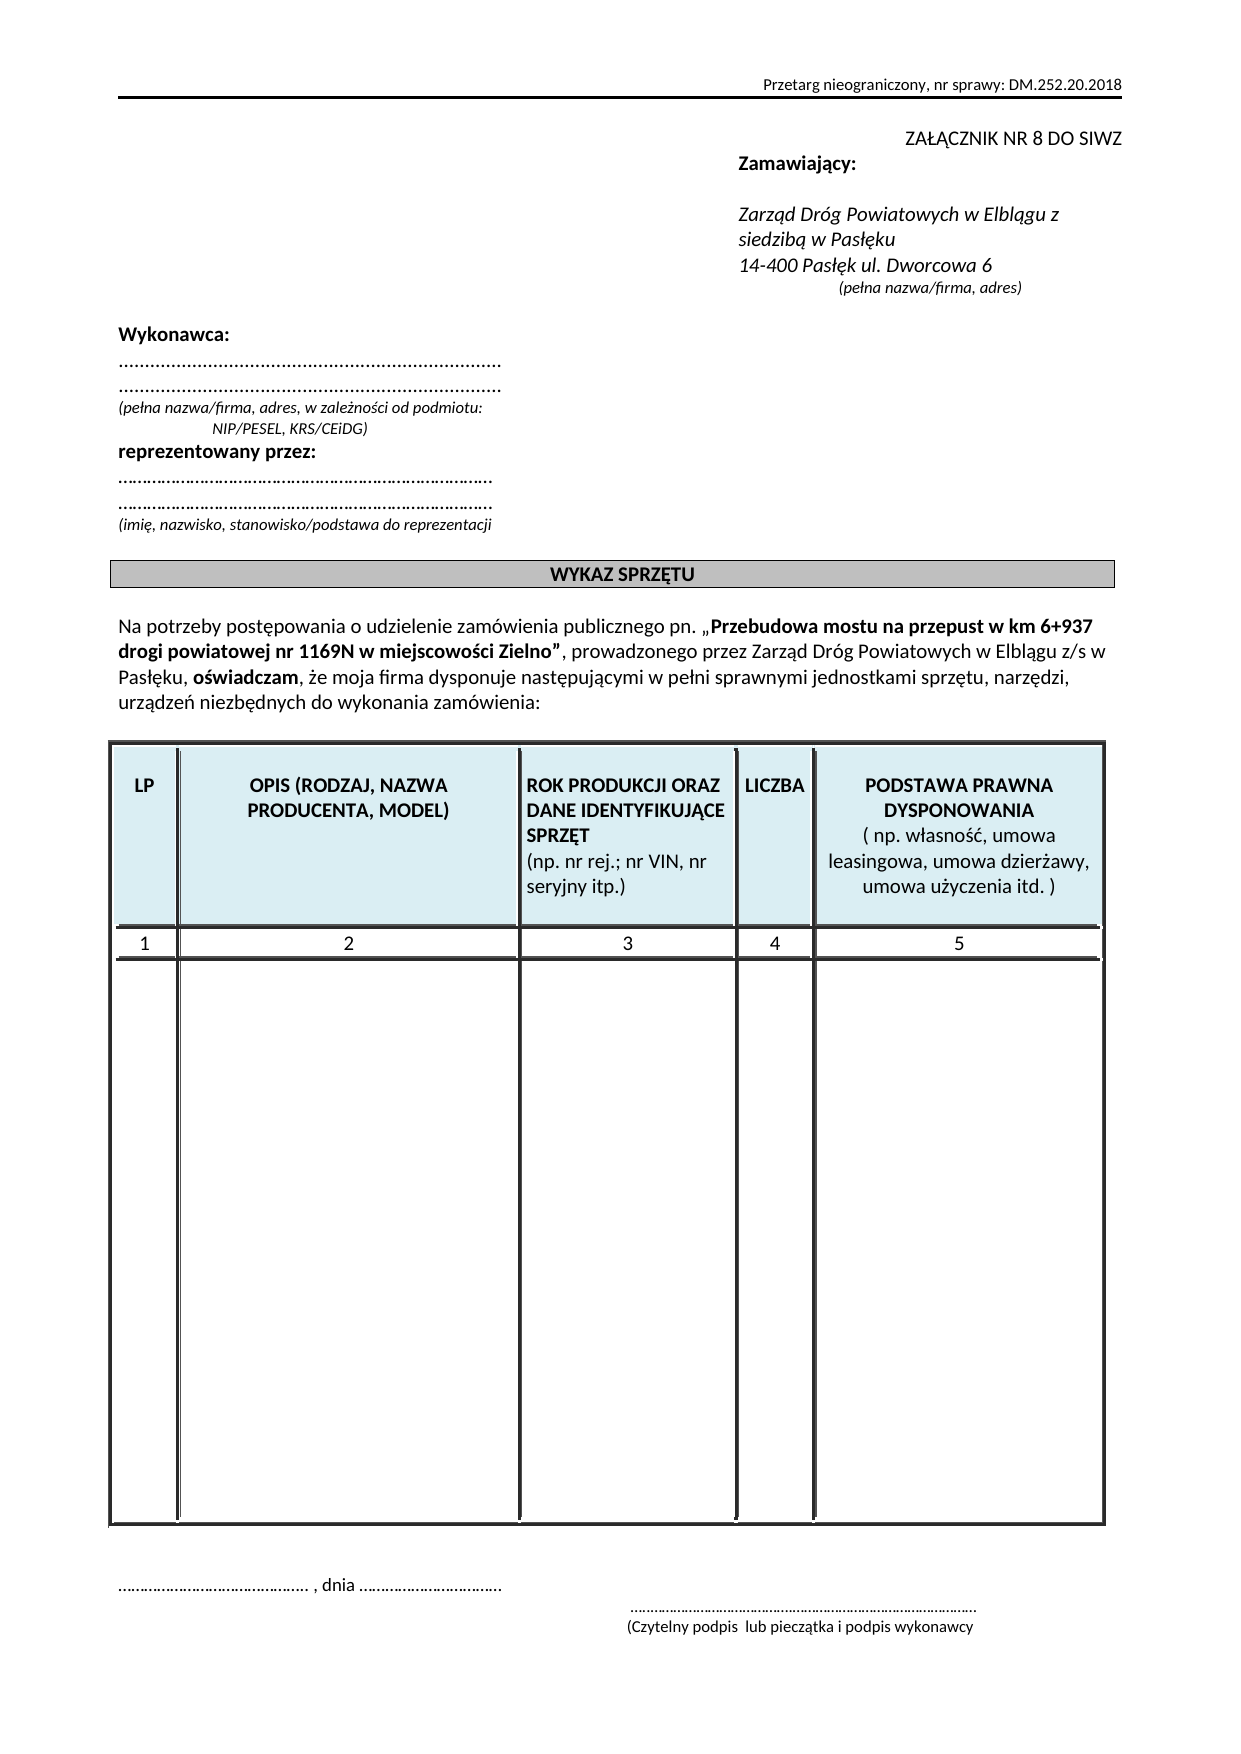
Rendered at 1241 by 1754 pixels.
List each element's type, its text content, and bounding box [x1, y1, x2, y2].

text reprezentowany przez: [118, 438, 1120, 464]
text Wykonawca: [118, 321, 1120, 347]
table_header OPIS (RODZAJ, NAZWA PRODUCENTA, MODEL) [178, 745, 519, 924]
table_header LP [114, 745, 178, 924]
table_cell 2 [181, 931, 516, 956]
table_header PODSTAWA PRAWNA DYSPONOWANIA ( np. własność, umowa leasingowa, umowa dzierżawy, umowa użyczenia itd. ) [814, 745, 1102, 924]
table_cell 5 [817, 924, 1103, 956]
table_cell [814, 956, 1103, 1521]
table_cell 1 [112, 924, 175, 956]
table_header WYKAZ SPRZĘTU [111, 561, 1114, 587]
text Zarząd Dróg Powiatowych w Elblągu z siedzibą w Pasłęku [738, 201, 1122, 252]
table_cell 4 [739, 931, 810, 956]
table_header LICZBA [736, 745, 813, 924]
text …………………………………………………………………… [118, 464, 1120, 489]
text ZAŁĄCZNIK NR 8 DO SIWZ [118, 125, 1122, 150]
text 14-400 Pasłęk ul. Dworcowa 6 [738, 252, 1122, 277]
text …..……………………………….………………………………………… [118, 1596, 1122, 1617]
text Na potrzeby postępowania o udzielenie zamówienia publicznego pn. „Przebudowa mostu na przepust w km 6+937 drogi powiatowej nr 1169N w miejscowości Zielno”, prowadzonego przez Zarząd Dróg Powiatowych w Elblągu z/s w Pasłęku, oświadczam, że moja firma dysponuje następującymi w pełni sprawnymi jednostkami sprzętu, narzędzi, urządzeń niezbędnych do wykonania zamówienia: [118, 613, 1120, 715]
text (pełna nazwa/firma, adres) [738, 277, 1122, 297]
table_cell [112, 956, 178, 1521]
text (pełna nazwa/firma, adres, w zależności od podmiotu: [118, 398, 1120, 418]
text ......................................................................... [118, 372, 1120, 398]
table_cell [519, 962, 736, 1521]
table_cell [736, 962, 813, 1521]
text …………………………………….. , dnia …………………………… [118, 1573, 1122, 1596]
table_header ROK PRODUKCJI ORAZ DANE IDENTYFIKUJĄCE SPRZĘT (np. nr rej.; nr VIN, nr seryjny itp.) [519, 745, 736, 924]
table_cell 3 [522, 931, 733, 956]
text (imię, nazwisko, stanowisko/podstawa do reprezentacji [118, 514, 1120, 535]
text (Czytelny podpis lub pieczątka i podpis wykonawcy [118, 1617, 1122, 1637]
text NIP/PESEL, KRS/CEiDG) [118, 418, 1120, 438]
text ......................................................................... [118, 347, 1120, 372]
text Zamawiający: [664, 150, 1122, 176]
text …………………………………………………………………… [118, 489, 1120, 514]
table_cell [178, 962, 519, 1521]
